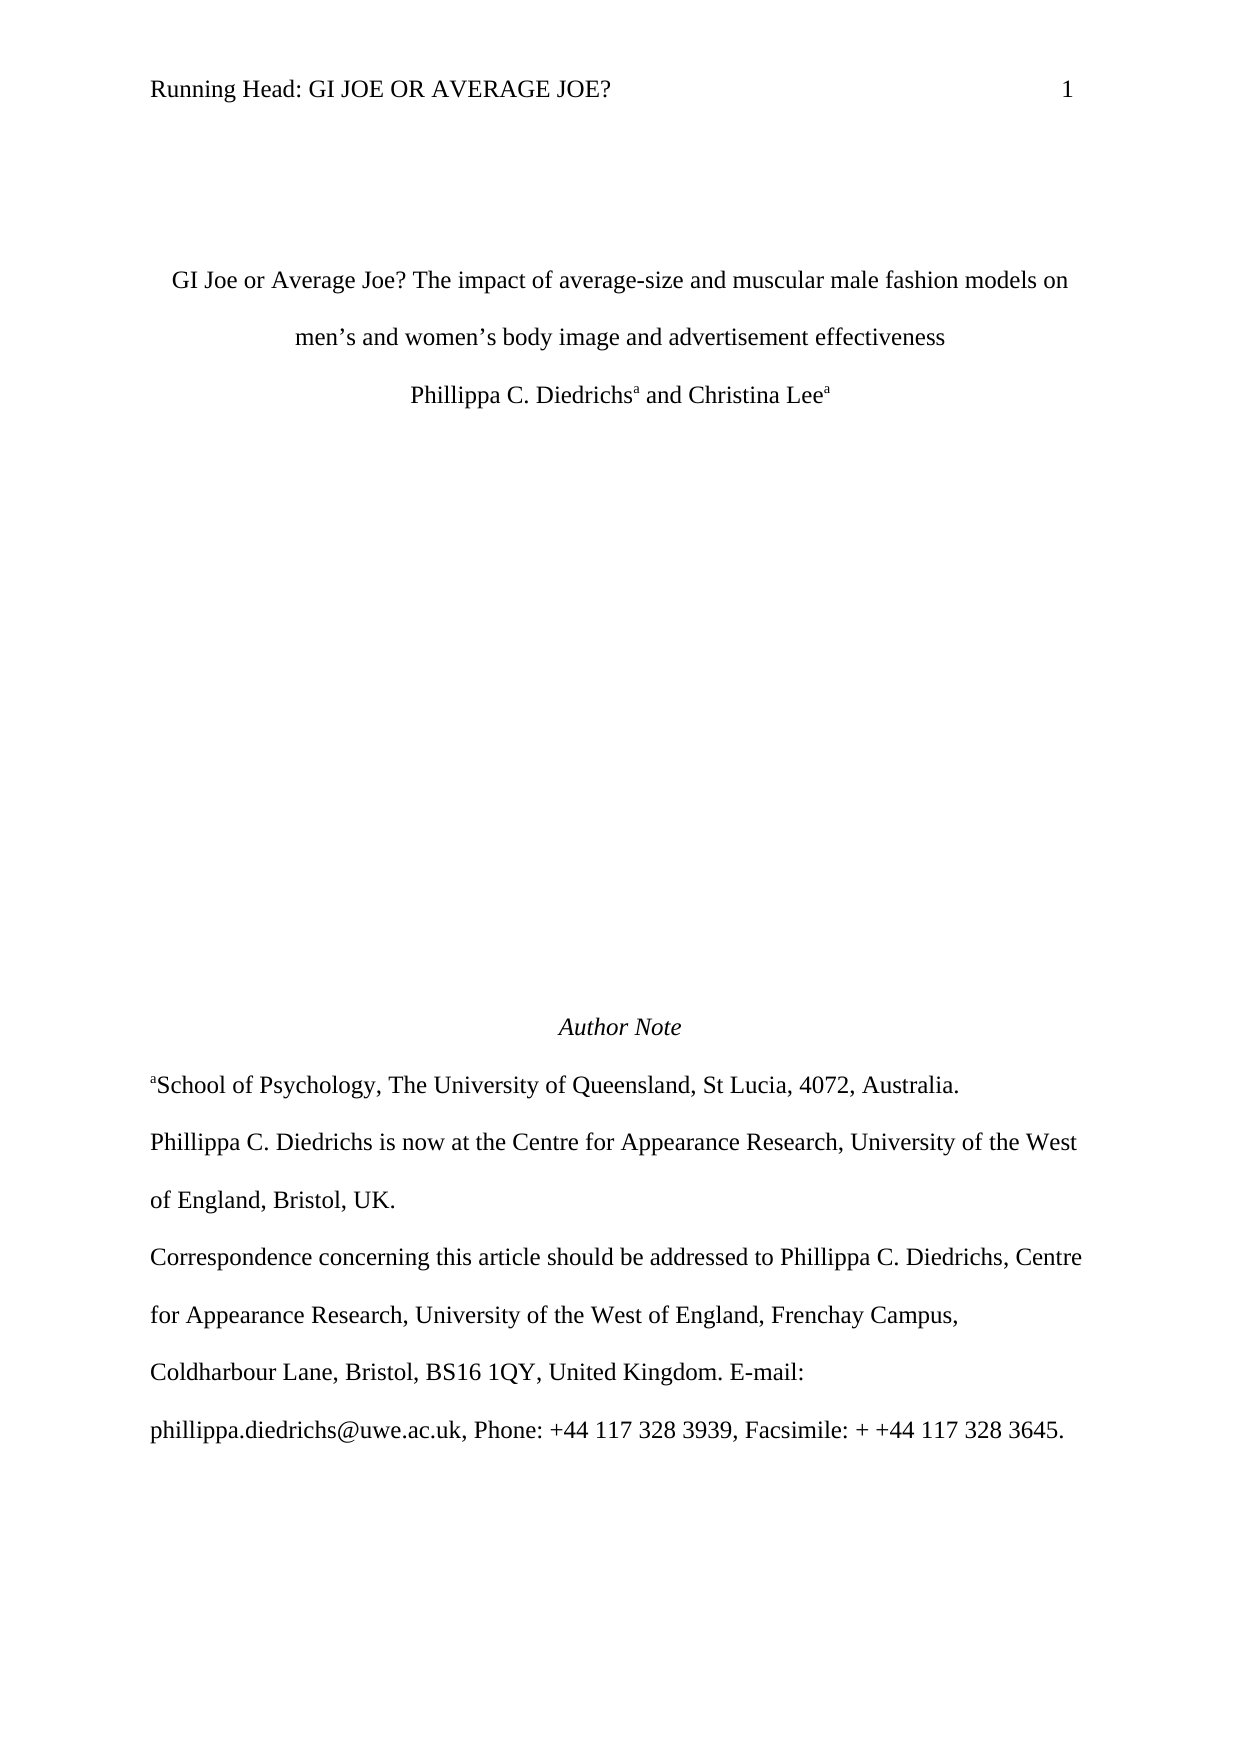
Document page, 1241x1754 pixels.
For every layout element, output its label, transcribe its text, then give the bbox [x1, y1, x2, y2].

text Correspondence concerning this article should be addressed to Phillippa C. Diedrichs, Centre for Appearance Research, University of the West of England, Frenchay Campus, Coldharbour Lane, Bristol, BS16 1QY, United Kingdom. E-mail: phillippa.diedrichs@uwe.ac.uk, Phone: +44 117 328 3939, Facsimile: + +44 117 328 3645. [150, 1242, 1090, 1444]
text Phillippa C. Diedrichsa and Christina Leea [150, 380, 1090, 409]
text aSchool of Psychology, The University of Queensland, St Lucia, 4072, Australia. [150, 1070, 1090, 1099]
text GI Joe or Average Joe? The impact of average-size and muscular male fashion models on men’s and women’s body image and advertisement effectiveness [150, 265, 1090, 351]
text Phillippa C. Diedrichs is now at the Centre for Appearance Research, University of the West of England, Bristol, UK. [150, 1127, 1090, 1214]
text Author Note [150, 1012, 1090, 1041]
